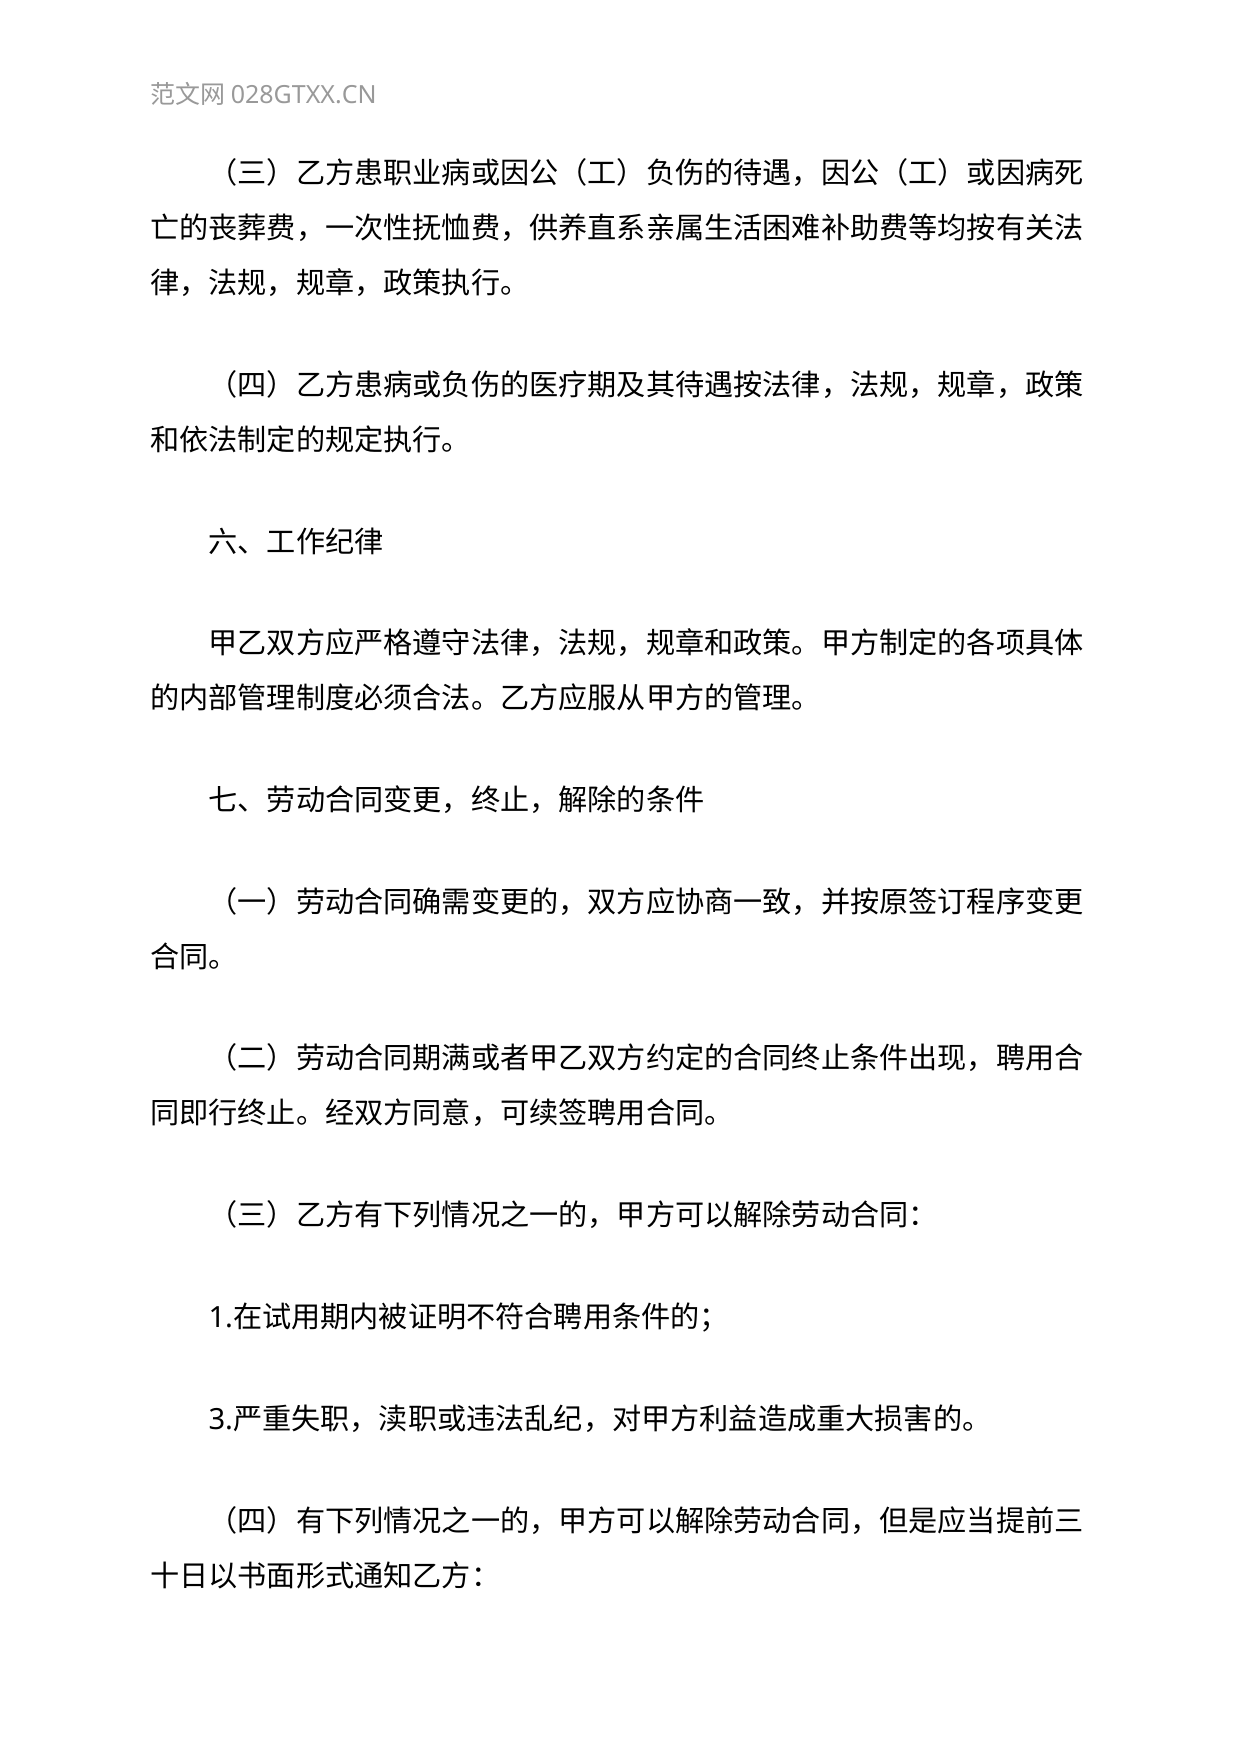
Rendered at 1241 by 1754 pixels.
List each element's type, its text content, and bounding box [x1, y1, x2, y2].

text （二）劳动合同期满或者甲乙双方约定的合同终止条件出现，聘用合同即行终止。经双方同意，可续签聘用合同。 [150, 1035, 1090, 1132]
text （四）有下列情况之一的，甲方可以解除劳动合同，但是应当提前三十日以书面形式通知乙方： [150, 1497, 1090, 1595]
text 六、工作纪律 [150, 518, 1090, 561]
text （三）乙方有下列情况之一的，甲方可以解除劳动合同： [150, 1192, 1090, 1234]
text 1.在试用期内被证明不符合聘用条件的； [150, 1293, 1090, 1336]
text 甲乙双方应严格遵守法律，法规，规章和政策。甲方制定的各项具体的内部管理制度必须合法。乙方应服从甲方的管理。 [150, 620, 1090, 717]
text （四）乙方患病或负伤的医疗期及其待遇按法律，法规，规章，政策和依法制定的规定执行。 [150, 362, 1090, 459]
text （三）乙方患职业病或因公（工）负伤的待遇，因公（工）或因病死亡的丧葬费，一次性抚恤费，供养直系亲属生活困难补助费等均按有关法律，法规，规章，政策执行。 [150, 150, 1090, 302]
text 七、劳动合同变更，终止，解除的条件 [150, 777, 1090, 819]
text 3.严重失职，渎职或违法乱纪，对甲方利益造成重大损害的。 [150, 1396, 1090, 1438]
text （一）劳动合同确需变更的，双方应协商一致，并按原签订程序变更合同。 [150, 878, 1090, 976]
